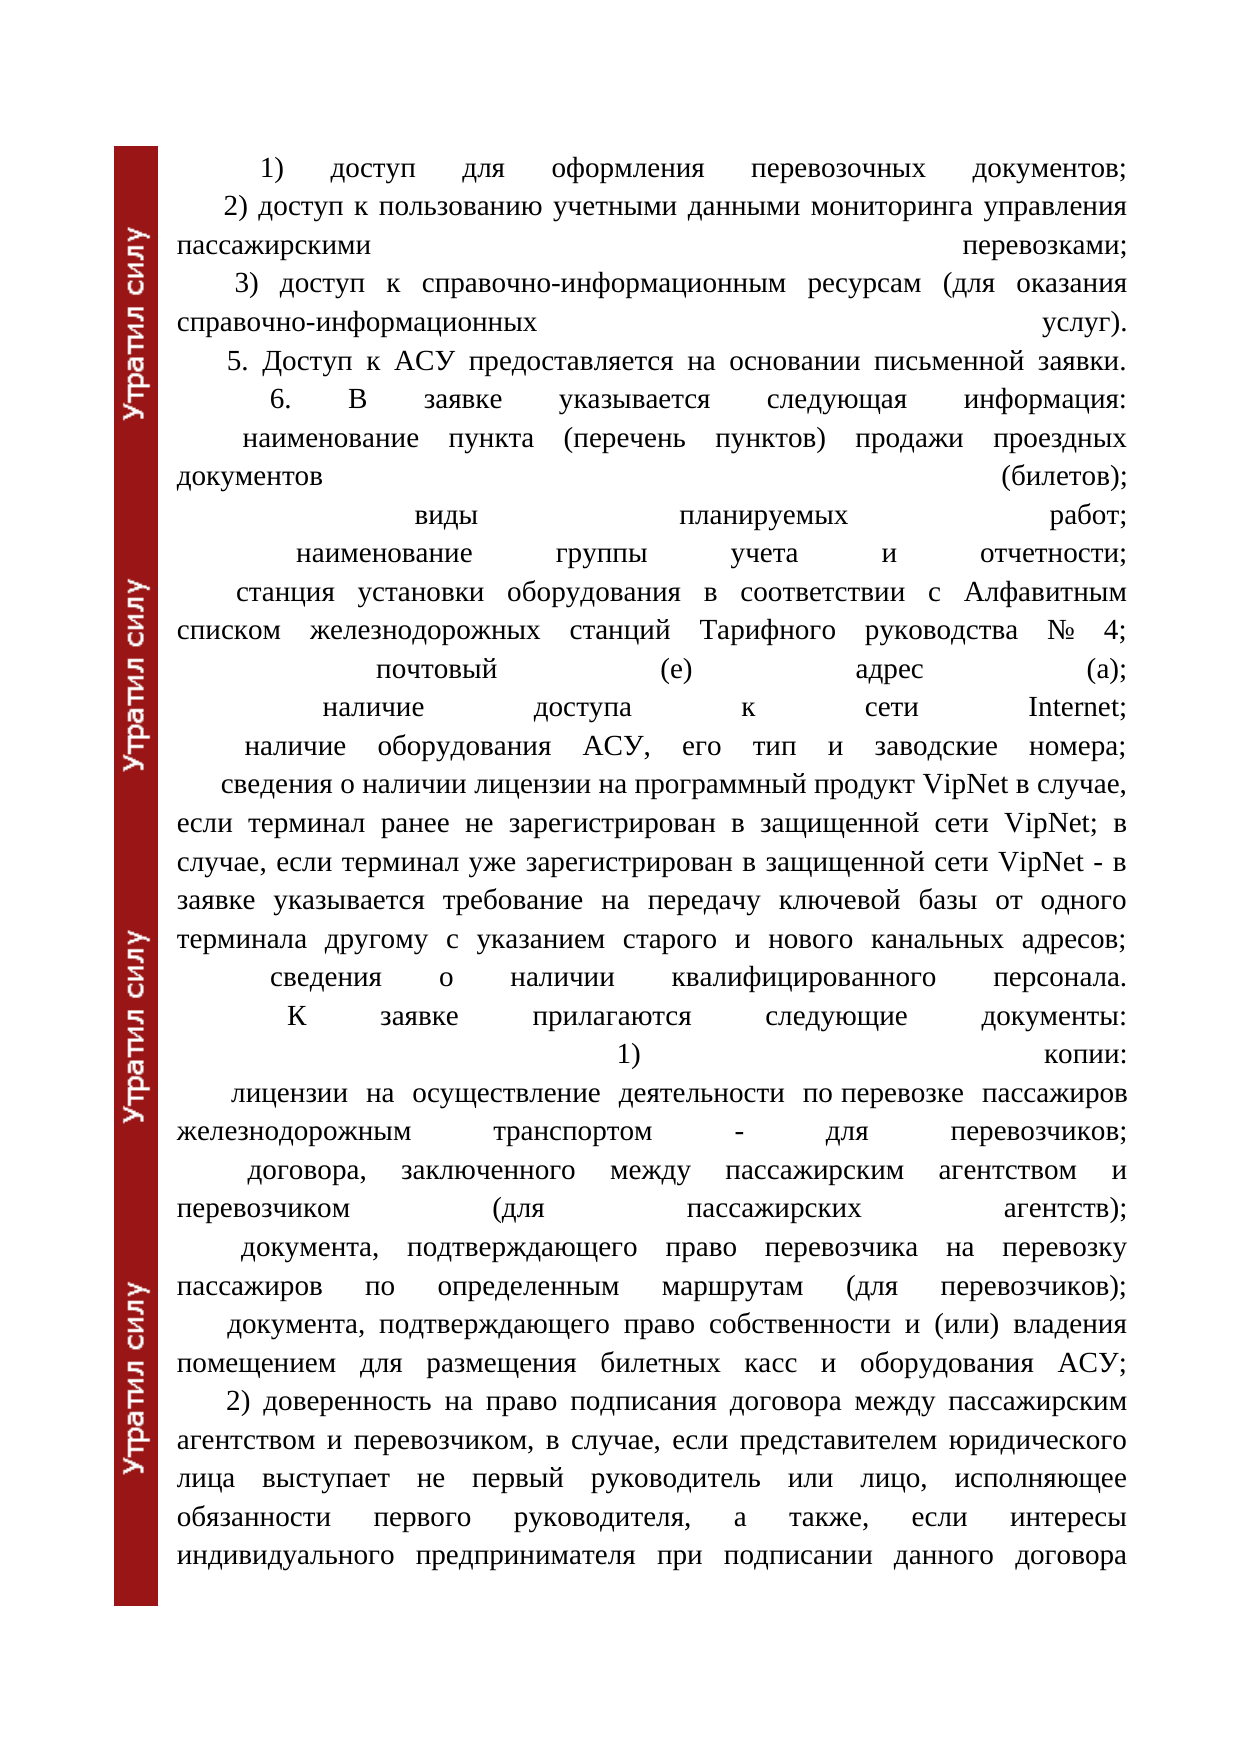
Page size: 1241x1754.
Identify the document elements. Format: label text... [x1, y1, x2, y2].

picture [114, 1571, 158, 1606]
picture [114, 146, 158, 150]
